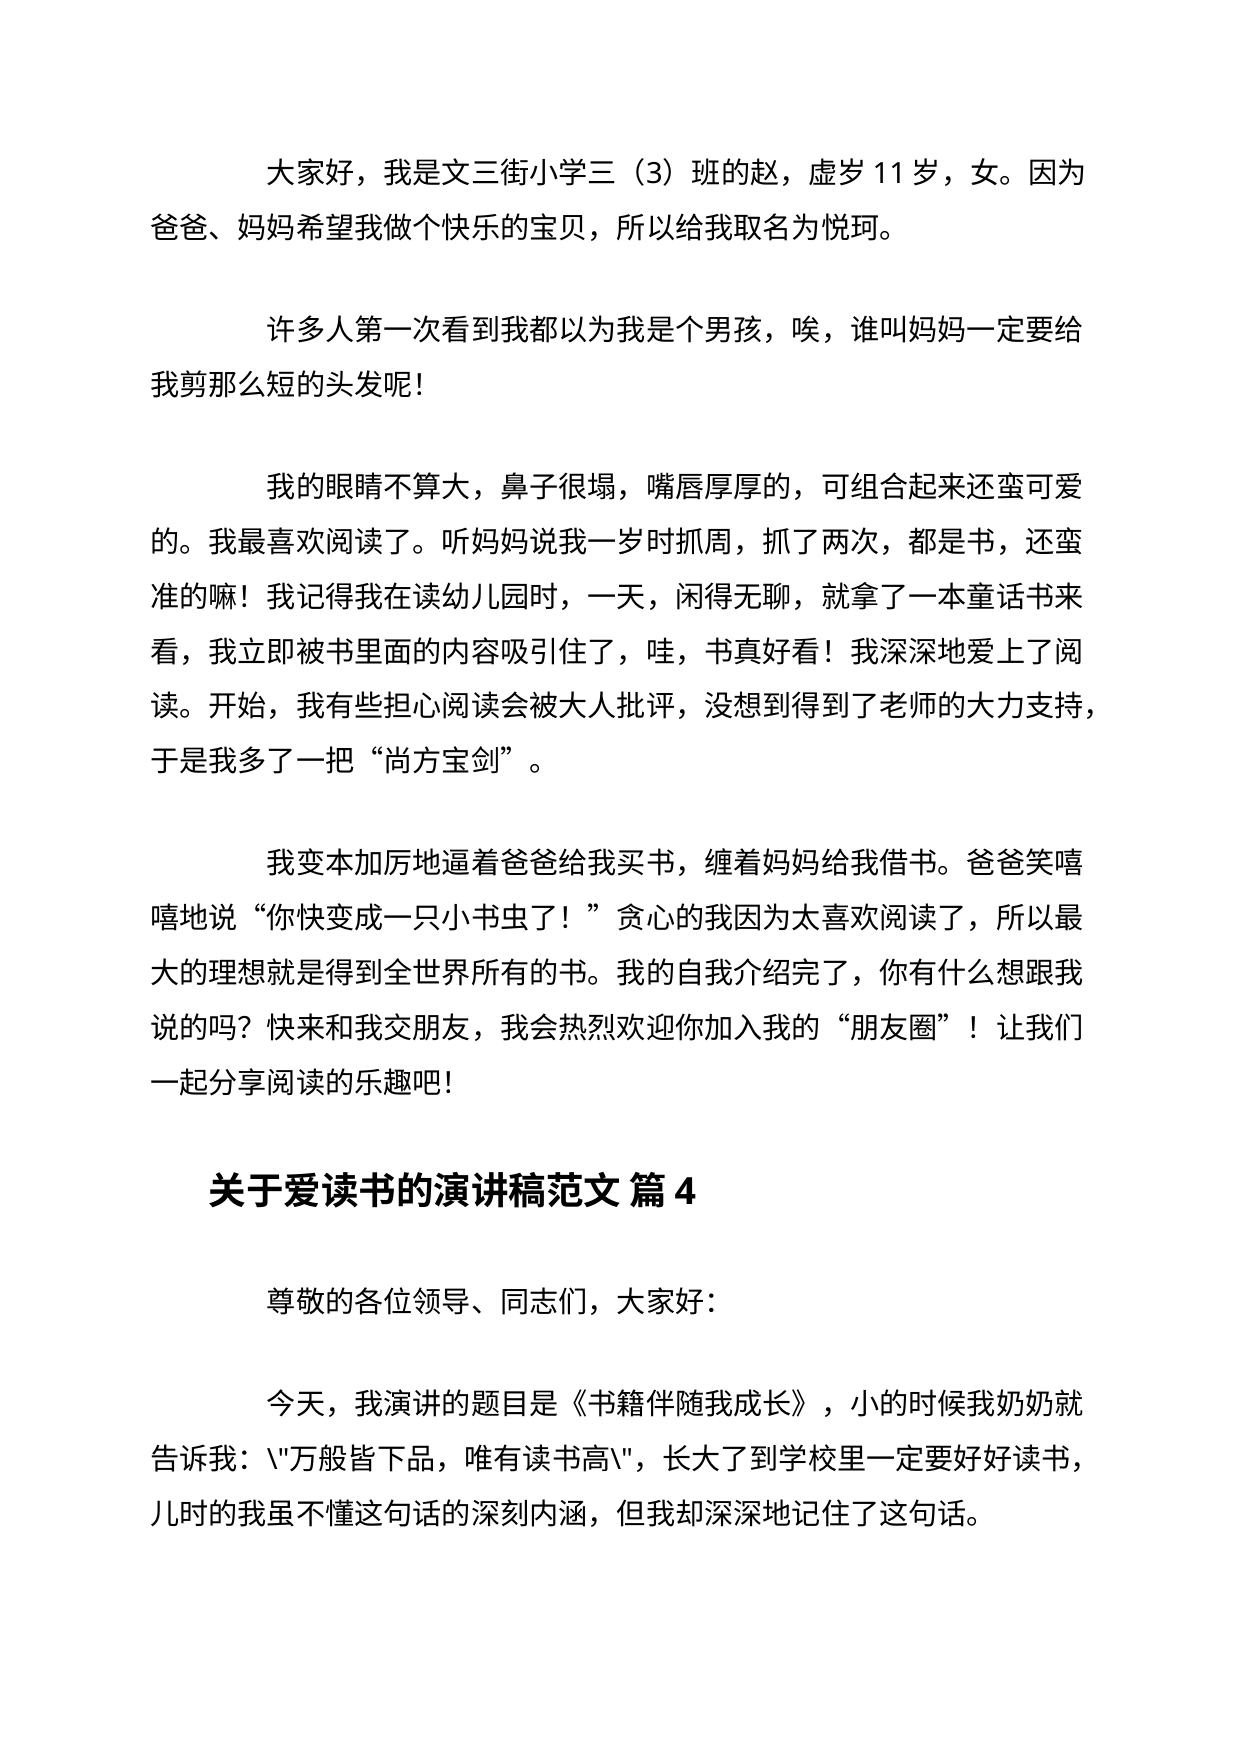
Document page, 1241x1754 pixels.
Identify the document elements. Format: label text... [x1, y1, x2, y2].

text 我的眼睛不算大，鼻子很塌，嘴唇厚厚的，可组合起来还蛮可爱的。我最喜欢阅读了。听妈妈说我一岁时抓周，抓了两次，都是书，还蛮准的嘛！我记得我在读幼儿园时，一天，闲得无聊，就拿了一本童话书来看，我立即被书里面的内容吸引住了，哇，书真好看！我深深地爱上了阅读。开始，我有些担心阅读会被大人批评，没想到得到了老师的大力支持，于是我多了一把“尚方宝剑”。 [150, 463, 1090, 780]
text 大家好，我是文三街小学三（3）班的赵，虚岁11岁，女。因为爸爸、妈妈希望我做个快乐的宝贝，所以给我取名为悦珂。 [150, 150, 1090, 247]
text 今天，我演讲的题目是《书籍伴随我成长》，小的时候我奶奶就告诉我：\"万般皆下品，唯有读书高\"，长大了到学校里一定要好好读书，儿时的我虽不懂这句话的深刻内涵，但我却深深地记住了这句话。 [150, 1380, 1090, 1533]
text 尊敬的各位领导、同志们，大家好： [150, 1279, 1090, 1321]
text 许多人第一次看到我都以为我是个男孩，唉，谁叫妈妈一定要给我剪那么短的头发呢！ [150, 307, 1090, 404]
text 关于爱读书的演讲稿范文 篇4 [150, 1161, 1090, 1216]
text 我变本加厉地逼着爸爸给我买书，缠着妈妈给我借书。爸爸笑嘻嘻地说“你快变成一只小书虫了！”贪心的我因为太喜欢阅读了，所以最大的理想就是得到全世界所有的书。我的自我介绍完了，你有什么想跟我说的吗？快来和我交朋友，我会热烈欢迎你加入我的“朋友圈”！让我们一起分享阅读的乐趣吧！ [150, 840, 1090, 1102]
